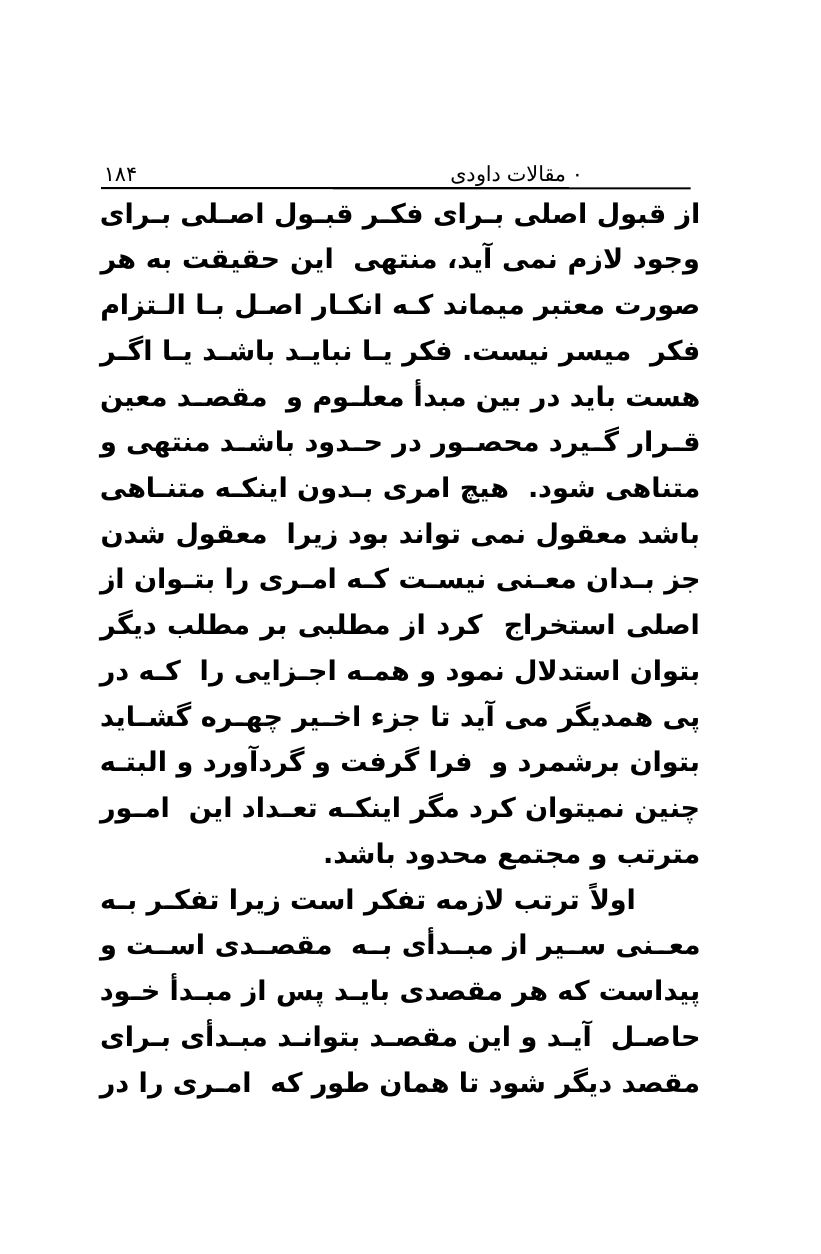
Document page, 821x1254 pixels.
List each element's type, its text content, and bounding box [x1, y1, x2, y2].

text از قبول اصلی برای فکر قبول اصلی برای وجود لازم نمی آید، منتهی این حقیقت به هر صورت معتبر میماند که انکار اصل با التزام فکر میسر نیست. فکر یا نباید باشد یا اگر هست باید در بین مبدأ معلوم و مقصد معین قرار گیرد محصور در حدود باشد منتهی و متناهی شود. هیچ امری بدون اینکه متناهی باشد معقول نمی تواند بود زیرا معقول شدن جز بدان معنی نیست که امری را بتوان از اصلی استخراج کرد از مطلبی بر مطلب دیگر بتوان استدلال نمود و همه اجزایی را که در پی همدیگر می آید تا جزء اخیر چهره گشاید بتوان برشمرد و فرا گرفت و گردآورد و البته چنین نمیتوان کرد مگر اینکه تعداد این امور مترتب و مجتمع محدود باشد. [100, 198, 701, 870]
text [100, 884, 701, 1098]
